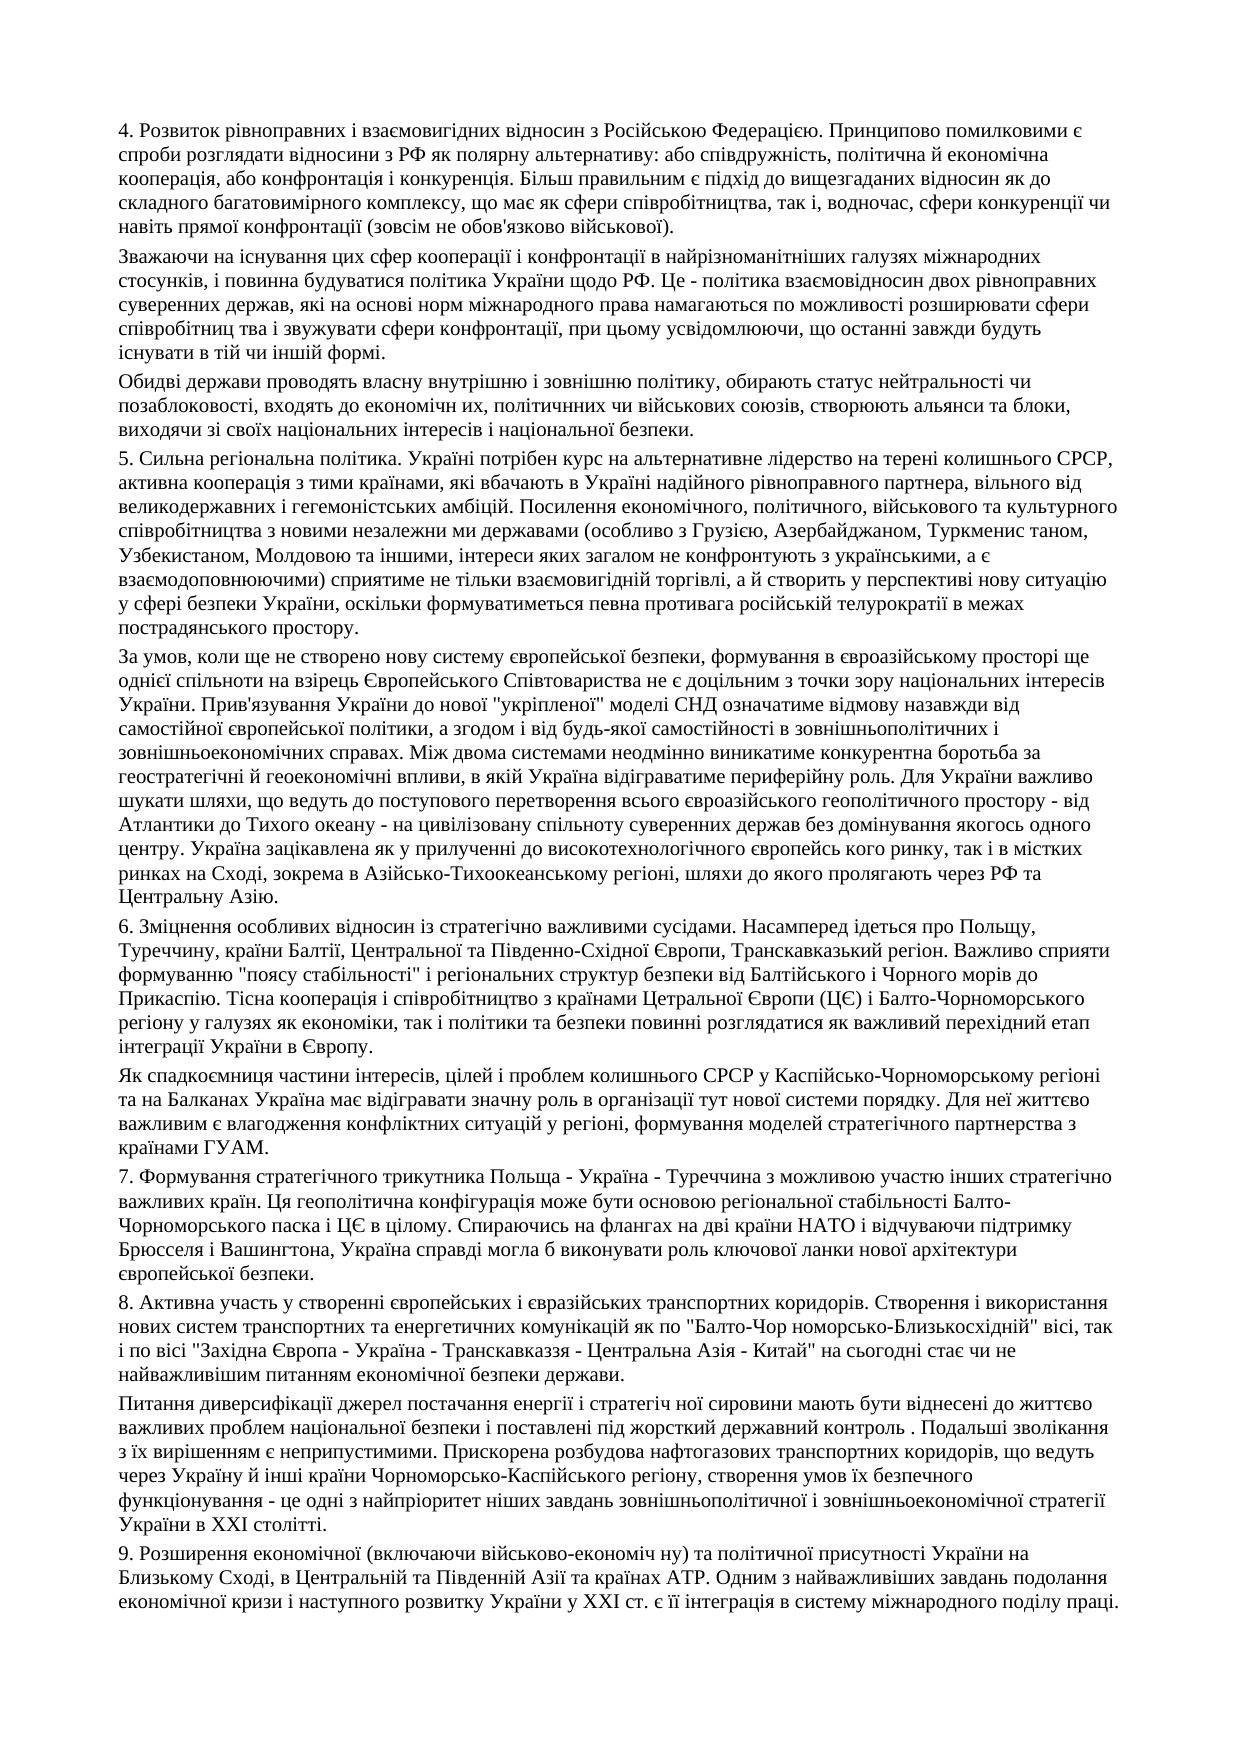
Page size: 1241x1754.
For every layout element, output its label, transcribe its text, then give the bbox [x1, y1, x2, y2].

text Питання диверсифікації джерел постачання енергії і стратегіч ної сировини мають бути віднесені до життєво важливих проблем національної безпеки і поставлені під жорсткий державний контроль . Подальші зволікання з їх вирішенням є неприпустимими. Прискорена розбудова нафтогазових транспортних коридорів, що ведуть через Україну й інші країни Чорноморсько-Каспійського регіону, створення умов їх безпечного функціонування - це одні з найпріоритет ніших завдань зовнішньополітичної і зовнішньоекономічної стратегії України в ХХI столітті. [118, 1391, 1122, 1536]
text 7. Формування стратегічного трикутника Польща - Україна - Туреччина з можливою участю інших стратегічно важливих країн. Ця геополітична конфігурація може бути основою регіональної стабільності Балто-Чорноморського паска і ЦЄ в цілому. Спираючись на флангах на дві країни НАТО і відчуваючи підтримку Брюсселя і Вашингтона, Україна справді могла б виконувати роль ключової ланки нової архітектури європейської безпеки. [118, 1164, 1122, 1285]
text 8. Активна участь у створенні європейських і євразійських транспортних коридорів. Створення і використання нових систем транспортних та енергетичних комунікацій як по "Балто-Чор номорсько-Близькосхідній" вісі, так і по вісі "Західна Європа - Україна - Транскавказзя - Центральна Азія - Китай" на сьогодні стає чи не найважливішим питанням економічної безпеки держави. [118, 1290, 1122, 1386]
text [118, 1541, 1122, 1613]
text 4. Розвиток рівноправних і взаємовигідних відносин з Російською Федерацією. Принципово помилковими є спроби розглядати відносини з РФ як полярну альтернативу: або співдружність, політична й економічна кооперація, або конфронтація і конкуренція. Більш правильним є підхід до вищезгаданих відносин як до складного багатовимірного комплексу, що має як сфери співробітництва, так і, водночас, сфери конкуренції чи навіть прямої конфронтації (зовсім не обов'язково військової). [118, 118, 1122, 238]
text 5. Сильна регіональна політика. Україні потрібен курс на альтернативне лідерство на терені колишнього СРСР, активна кооперація з тими країнами, які вбачають в Україні надійного рівноправного партнера, вільного від великодержавних і гегемоністських амбіцій. Посилення економічного, політичного, військового та культурного співробітництва з новими незалежни ми державами (особливо з Грузією, Азербайджаном, Туркменис таном, Узбекистаном, Молдовою та іншими, інтереси яких загалом не конфронтують з українськими, а є взаємодоповнюючими) сприятиме не тільки взаємовигідній торгівлі, а й створить у перспективі нову ситуацію у сфері безпеки України, оскільки формуватиметься певна противага російській телурократії в межах пострадянського простору. [118, 446, 1122, 639]
text За умов, коли ще не створено нову систему європейської безпеки, формування в євроазійському просторі ще однієї спільноти на взірець Європейського Співтовариства не є доцільним з точки зору національних інтересів України. Прив'язування України до нової "укріпленої" моделі СНД означатиме відмову назавжди від самостійної європейської політики, а згодом і від будь-якої самостійності в зовнішньополітичних і зовнішньоекономічних справах. Між двома системами неодмінно виникатиме конкурентна боротьба за геостратегічні й геоекономічні впливи, в якій Україна відіграватиме периферійну роль. Для України важливо шукати шляхи, що ведуть до поступового перетворення всього євроазійського геополітичного простору - від Атлантики до Тихого океану - на цивілізовану спільноту суверенних держав без домінування якогось одного центру. Україна зацікавлена як у прилученні до високотехнологічного європейсь кого ринку, так і в містких ринках на Сході, зокрема в Азійсько-Тихоокеанському регіоні, шляхи до якого пролягають через РФ та Центральну Азію. [118, 644, 1122, 908]
text 6. Зміцнення особливих відносин із стратегічно важливими сусідами. Насамперед ідеться про Польщу, Туреччину, країни Балтії, Центральної та Південно-Східної Європи, Транскавказький регіон. Важливо сприяти формуванню "поясу стабільності" і регіональних структур безпеки від Балтійського і Чорного морів до Прикаспію. Тісна кооперація і співробітництво з країнами Цетральної Європи (ЦЄ) і Балто-Чорноморського регіону у галузях як економіки, так і політики та безпеки повинні розглядатися як важливий перехідний етап інтеграції України в Європу. [118, 914, 1122, 1058]
text Як спадкоємниця частини інтересів, цілей і проблем колишнього СРСР у Каспійсько-Чорноморському регіоні та на Балканах Україна має відігравати значну роль в організації тут нової системи порядку. Для неї життєво важливим є влагодження конфліктних ситуацій у регіоні, формування моделей стратегічного партнерства з країнами ГУАМ. [118, 1063, 1122, 1159]
text Зважаючи на існування цих сфер кооперації і конфронтації в найрізноманітніших галузях міжнародних стосунків, і повинна будуватися політика України щодо РФ. Це - політика взаємовідносин двох рівноправних суверенних держав, які на основі норм міжнародного права намагаються по можливості розширювати сфери співробітниц тва і звужувати сфери конфронтації, при цьому усвідомлюючи, що останні завжди будуть існувати в тій чи іншій формі. [118, 243, 1122, 364]
text Обидві держави проводять власну внутрішню і зовнішню політику, обирають статус нейтральності чи позаблоковості, входять до економічн их, політичнних чи військових союзів, створюють альянси та блоки, виходячи зі своїх національних інтересів і національної безпеки. [118, 369, 1122, 441]
